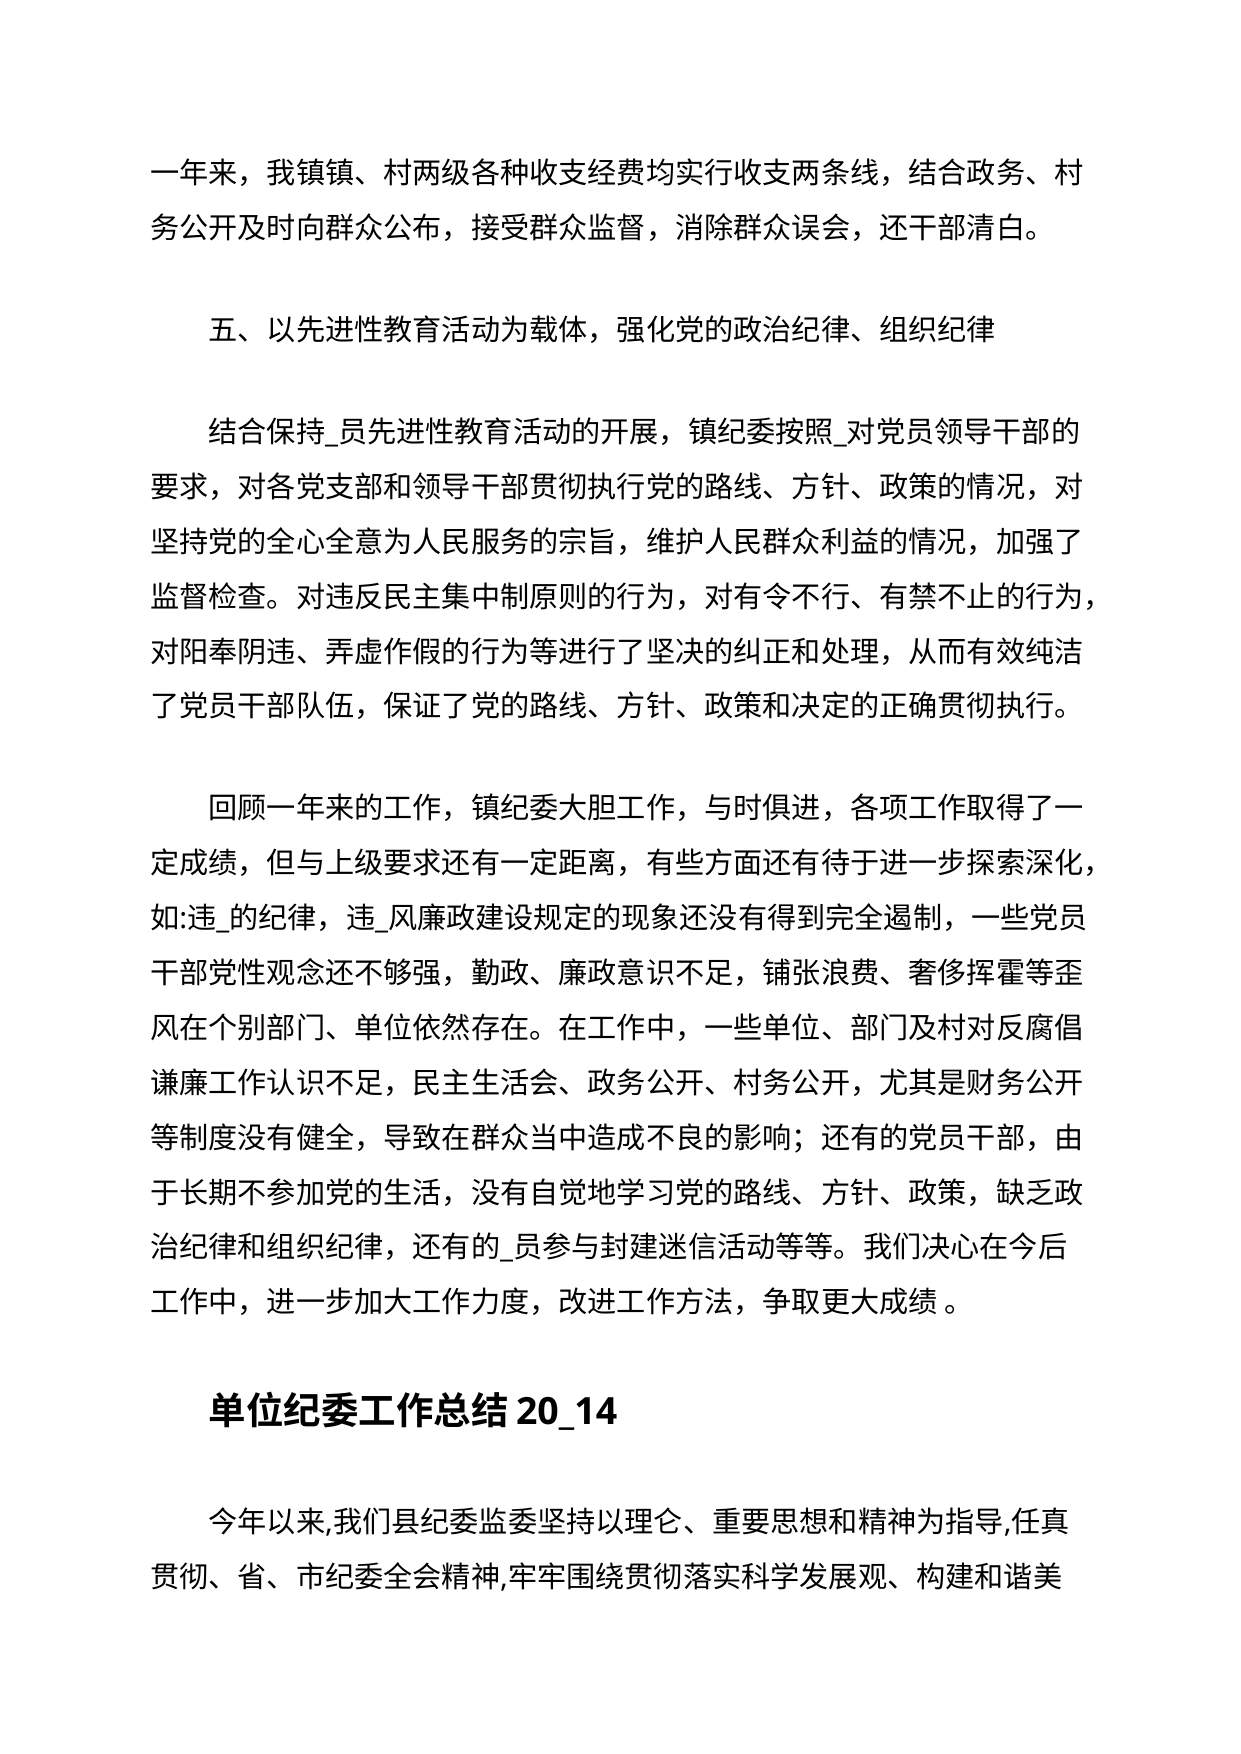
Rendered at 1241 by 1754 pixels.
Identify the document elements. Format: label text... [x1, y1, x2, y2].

text 结合保持_员先进性教育活动的开展，镇纪委按照_对党员领导干部的要求，对各党支部和领导干部贯彻执行党的路线、方针、政策的情况，对坚持党的全心全意为人民服务的宗旨，维护人民群众利益的情况，加强了监督检查。对违反民主集中制原则的行为，对有令不行、有禁不止的行为，对阳奉阴违、弄虚作假的行为等进行了坚决的纠正和处理，从而有效纯洁了党员干部队伍，保证了党的路线、方针、政策和决定的正确贯彻执行。 [150, 408, 1090, 725]
text 五、以先进性教育活动为载体，强化党的政治纪律、组织纪律 [150, 307, 1090, 349]
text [150, 150, 1090, 247]
text 回顾一年来的工作，镇纪委大胆工作，与时俱进，各项工作取得了一定成绩，但与上级要求还有一定距离，有些方面还有待于进一步探索深化，如:违_的纪律，违_风廉政建设规定的现象还没有得到完全遏制，一些党员干部党性观念还不够强，勤政、廉政意识不足，铺张浪费、奢侈挥霍等歪风在个别部门、单位依然存在。在工作中，一些单位、部门及村对反腐倡谦廉工作认识不足，民主生活会、政务公开、村务公开，尤其是财务公开等制度没有健全，导致在群众当中造成不良的影响；还有的党员干部，由于长期不参加党的生活，没有自觉地学习党的路线、方针、政策，缺乏政治纪律和组织纪律，还有的_员参与封建迷信活动等等。我们决心在今后工作中，进一步加大工作力度，改进工作方法，争取更大成绩 。 [150, 785, 1090, 1321]
text 单位纪委工作总结20_14 [150, 1381, 1090, 1435]
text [150, 1498, 1090, 1596]
